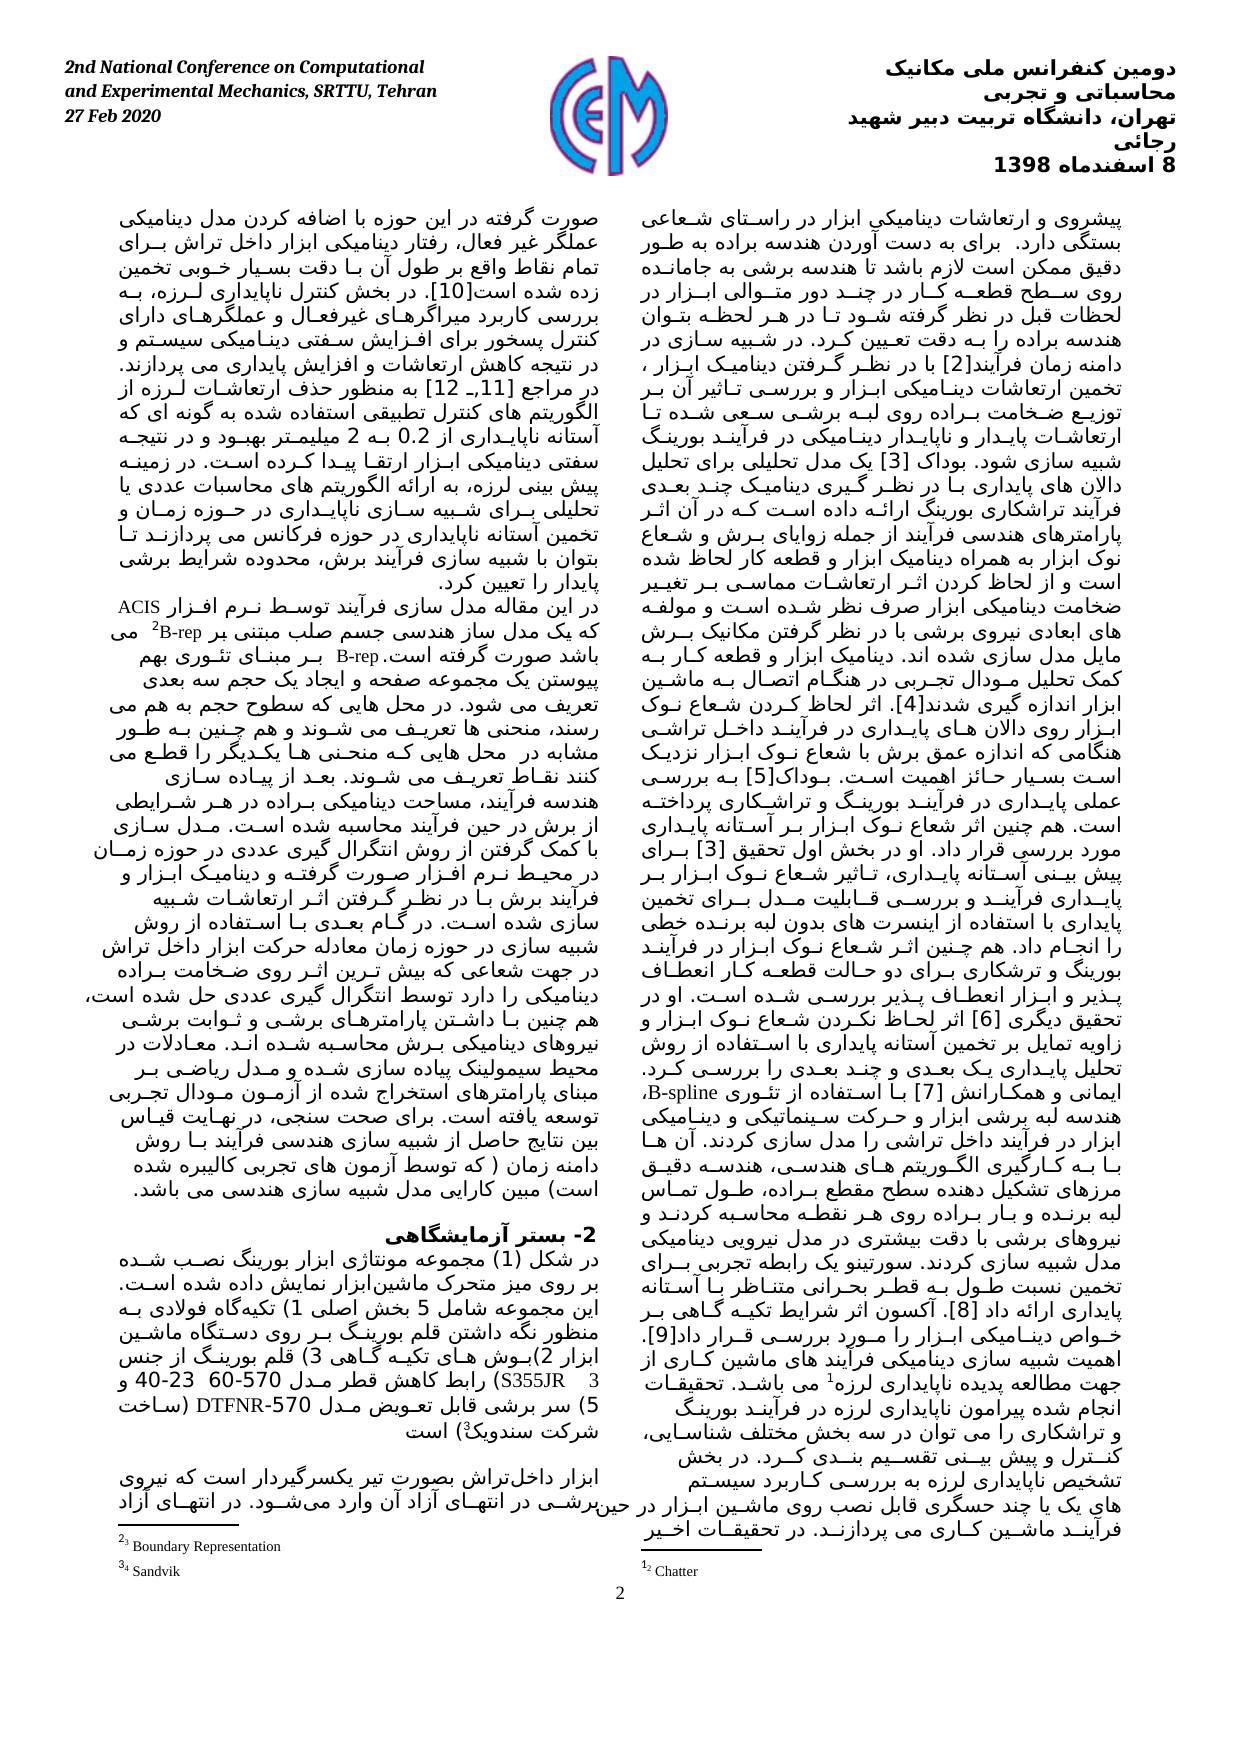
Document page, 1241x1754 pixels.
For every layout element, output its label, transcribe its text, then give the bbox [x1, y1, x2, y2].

text در شکل (1) مجموعه مونتاژی ابزار بورینگ نصب شده بر روی میز متحرک ماشین‌ابزار نمایش داده شده است. این مجموعه شامل 5 بخش اصلی 1) تکیه‌گاه فولادی به منظور نگه داشتن قلم بورینگ بر روی دستگاه ماشین ابزار 2)بوش های تکیه گاهی 3) قلم بورینگ از جنسS355JR 3) رابط کاهش قطر مدل 570-60 23-40 و 5) سر برشی قابل تعویض مدل 570-DTFNR (ساخت شرکت سندویک) است. [118, 1247, 599, 1444]
text در این مقاله مدل سازی فرآیند توسط نرم افزار ACIS که یک مدل ساز هندسی جسم صلب مبتنی بر B-rep می باشد صورت گرفته است.B-rep بر مبنای تئوری بهم پیوستن یک مجموعه صفحه و ایجاد یک حجم سه بعدی تعریف می شود. در محل هایی که سطوح حجم به هم می رسند، منحنی ها تعریف می شوند و هم چنین به طور مشابه در محل هایی که منحنی ها یکدیگر را قطع می کنند نقاط تعریف می شوند. بعد از پیاده سازی هندسه فرآیند، مساحت دینامیکی براده در هر شرایطی از برش در حین فرآیند محاسبه شده است. مدل سازی با کمک گرفتن از روش انتگرال گیری عددی در حوزه زمان در محیط نرم افزار صورت گرفته و دینامیک ابزار و فرآیند برش با در نظر گرفتن اثر ارتعاشات شبیه سازی شده است. در گام بعدی با استفاده از روش شبیه سازی در حوزه زمان معادله حرکت ابزار داخل تراش در جهت شعاعی که بیش ترین اثر روی ضخامت براده دینامیکی را دارد توسط انتگرال گیری عددی حل شده است، هم چنین با داشتن پارامترهای برشی و ثوابت برشی نیروهای دینامیکی برش محاسبه شده اند. معادلات در محیط سیمولینک پیاده سازی شده و مدل ریاضی بر مبنای پارامترهای استخراج شده از آزمون مودال تجربی توسعه یافته است. برای صحت سنجی، در نهایت قیاس بین نتایج حاصل از شبیه سازی هندسی فرآیند با روش دامنه زمان ( که توسط آزمون های تجربی کالیبره شده است) مبین کارایی مدل شبیه سازی هندسی می باشد. [118, 594, 599, 1201]
list 2- بستر آزمایشگاهی [118, 1223, 597, 1247]
picture [550, 56, 682, 176]
